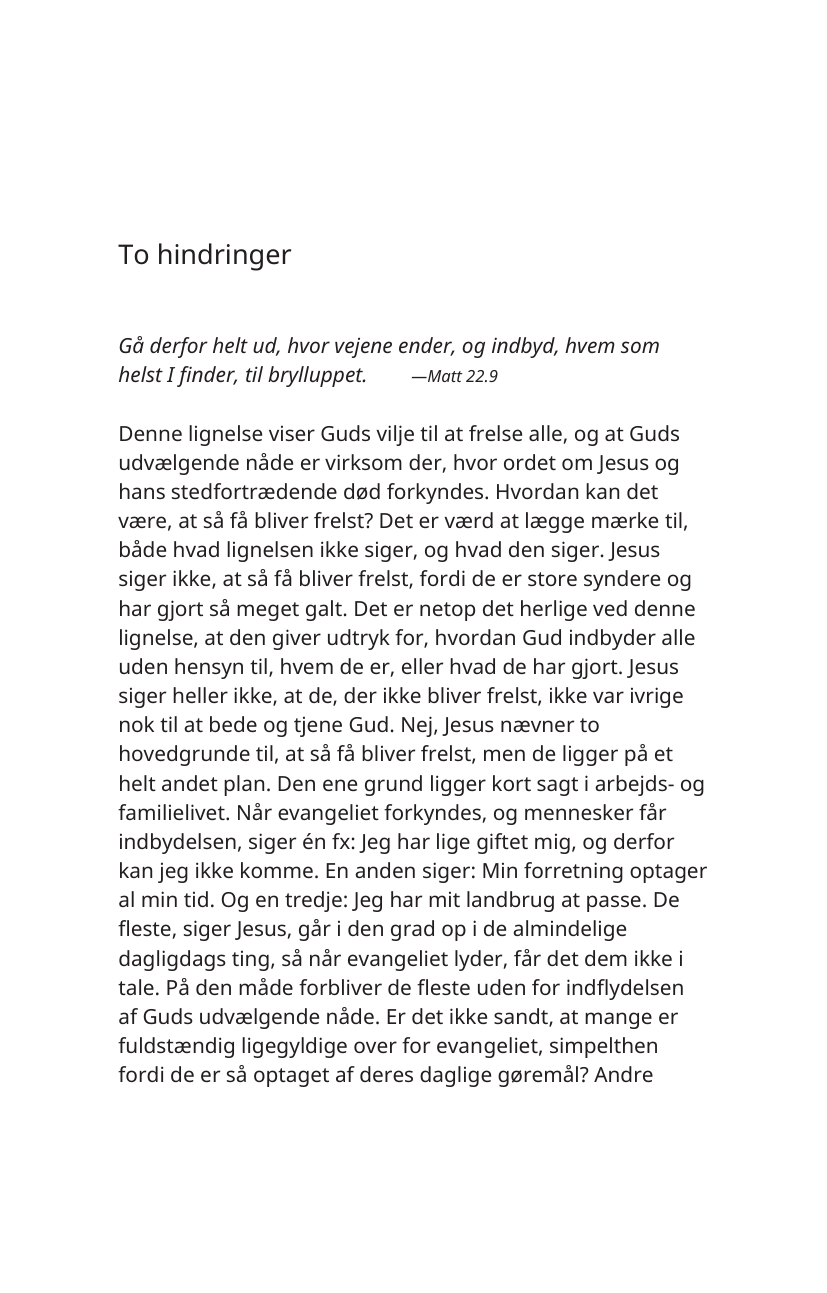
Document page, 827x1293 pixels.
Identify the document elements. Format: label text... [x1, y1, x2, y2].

subtitle To hindringer [118, 236, 709, 273]
text Gå derfor helt ud, hvor vejene ender, og indbyd, hvem som helst I ﬁnder, til brylluppet. —. [118, 331, 709, 389]
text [118, 418, 709, 1089]
